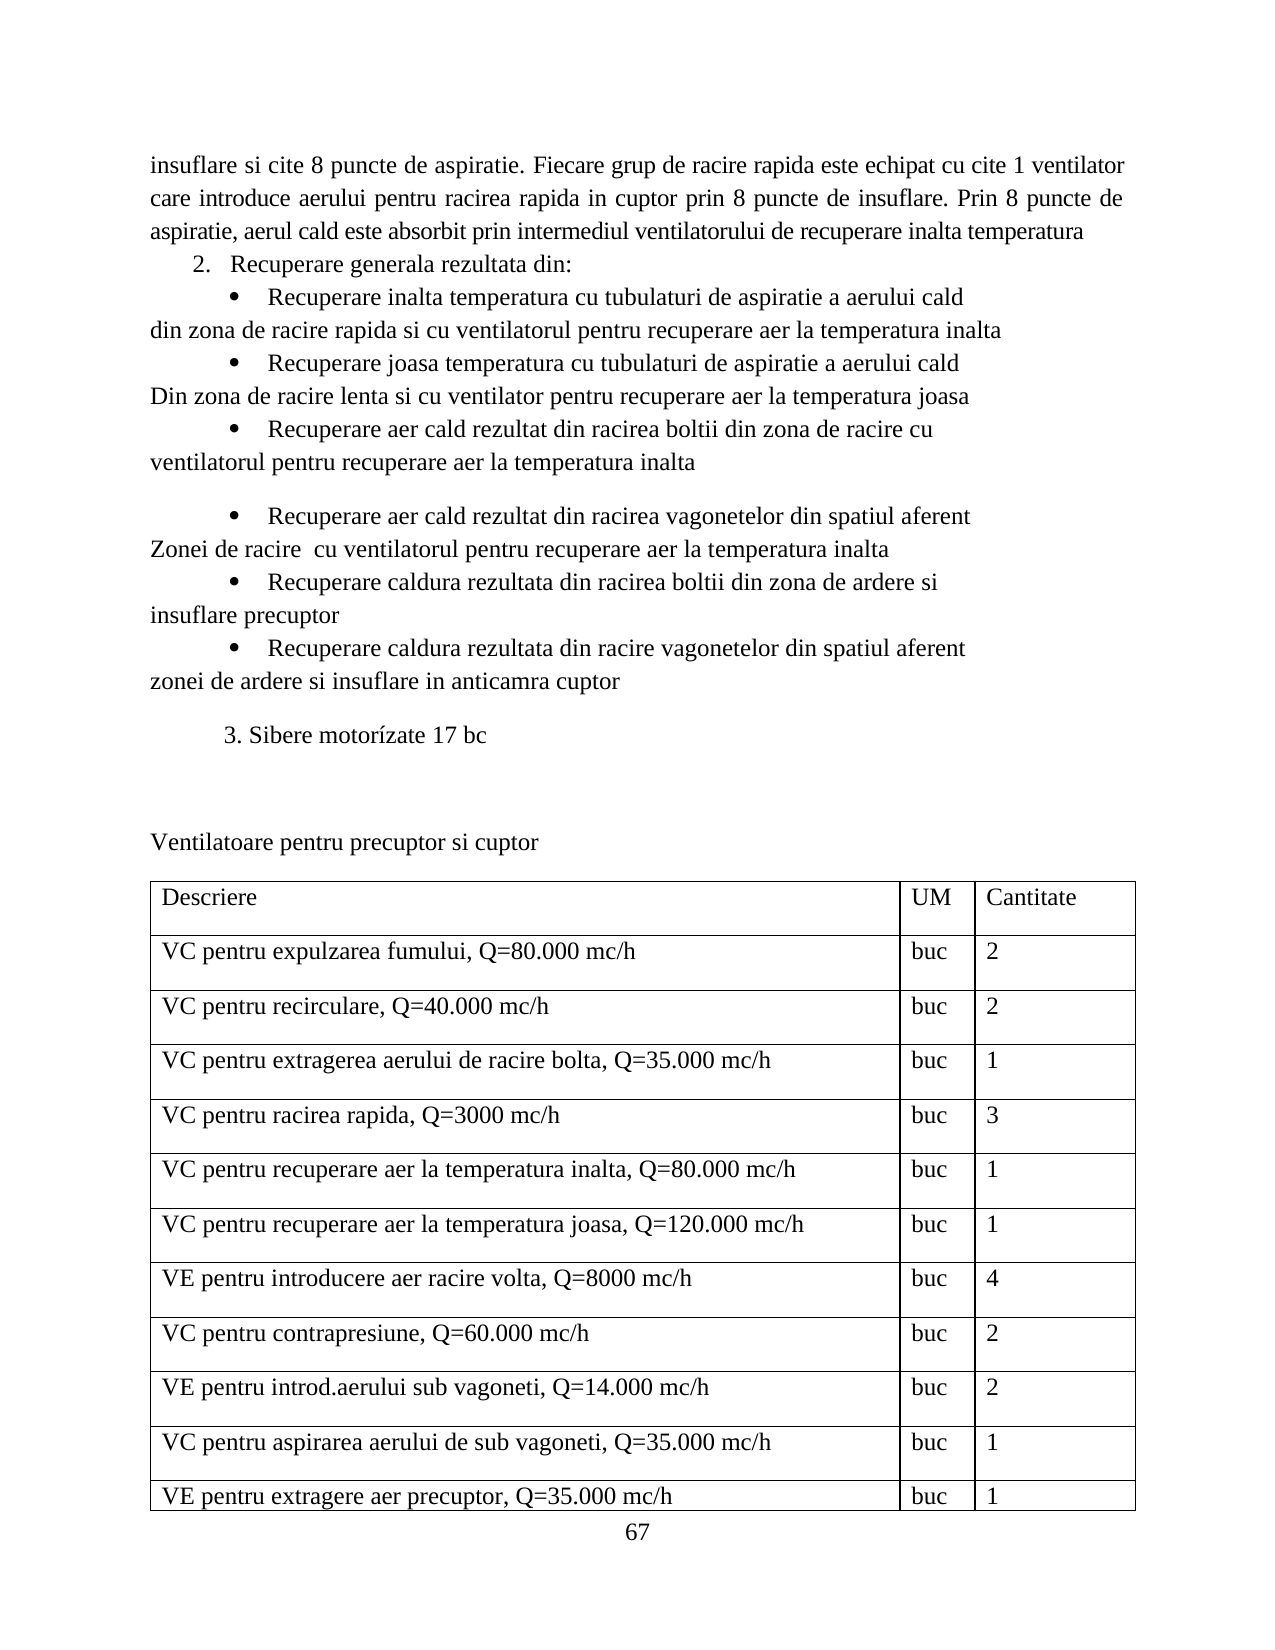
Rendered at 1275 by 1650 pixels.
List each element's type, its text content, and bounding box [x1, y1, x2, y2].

text 3. Sibere motorízate 17 bc [150, 720, 1125, 749]
list insuflare precuptor [150, 600, 1125, 629]
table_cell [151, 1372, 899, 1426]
list Din zona de racire lenta si cu ventilator pentru recuperare aer la temperatura joasa [150, 381, 1125, 410]
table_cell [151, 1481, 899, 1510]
list Recuperare caldura rezultata din racirea boltii din zona de ardere si [230, 567, 1125, 596]
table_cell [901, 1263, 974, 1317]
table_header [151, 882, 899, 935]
list Recuperare caldura rezultata din racire vagonetelor din spatiul aferent [230, 633, 1125, 662]
list zonei de ardere si insuflare in anticamra cuptor [150, 666, 1125, 695]
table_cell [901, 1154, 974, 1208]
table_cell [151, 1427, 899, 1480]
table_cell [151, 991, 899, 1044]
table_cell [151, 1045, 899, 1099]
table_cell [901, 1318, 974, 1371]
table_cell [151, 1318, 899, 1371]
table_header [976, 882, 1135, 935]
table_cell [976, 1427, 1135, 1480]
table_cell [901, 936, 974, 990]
list din zona de racire rapida si cu ventilatorul pentru recuperare aer la temperatura inalta [150, 315, 1125, 344]
list Zonei de racire cu ventilatorul pentru recuperare aer la temperatura inalta [150, 534, 1125, 563]
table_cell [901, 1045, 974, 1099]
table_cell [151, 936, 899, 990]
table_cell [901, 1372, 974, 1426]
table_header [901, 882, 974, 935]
list 2. Recuperare generala rezultata din: [192, 249, 1125, 278]
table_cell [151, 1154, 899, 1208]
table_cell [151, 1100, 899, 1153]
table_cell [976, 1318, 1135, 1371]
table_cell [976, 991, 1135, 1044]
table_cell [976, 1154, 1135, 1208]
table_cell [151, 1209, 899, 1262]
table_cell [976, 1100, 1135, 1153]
list Recuperare aer cald rezultat din racirea boltii din zona de racire cu [230, 414, 1125, 443]
list Recuperare inalta temperatura cu tubulaturi de aspiratie a aerului cald [230, 282, 1125, 311]
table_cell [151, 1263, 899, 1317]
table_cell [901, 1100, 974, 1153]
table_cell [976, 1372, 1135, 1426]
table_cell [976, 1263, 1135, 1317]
text Ventilatoare pentru precuptor si cuptor [150, 827, 1125, 856]
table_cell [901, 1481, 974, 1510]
list insuflare si cite 8 puncte de aspiratie. Fiecare grup de racire rapida este echipat cu cite 1 ventilator care introduce aerului pentru racirea rapida in cuptor prin 8 puncte de insuflare. Prin 8 puncte de aspiratie, aerul cald este absorbit prin intermediul ventilatorului de recuperare inalta temperatura [150, 150, 1125, 245]
list Recuperare aer cald rezultat din racirea vagonetelor din spatiul aferent [230, 501, 1125, 530]
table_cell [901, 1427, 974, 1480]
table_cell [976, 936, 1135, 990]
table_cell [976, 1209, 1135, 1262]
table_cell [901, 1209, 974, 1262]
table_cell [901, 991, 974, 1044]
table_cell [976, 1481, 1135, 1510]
text ventilatorul pentru recuperare aer la temperatura inalta [150, 447, 1125, 476]
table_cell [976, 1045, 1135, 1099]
list Recuperare joasa temperatura cu tubulaturi de aspiratie a aerului cald [230, 348, 1125, 377]
